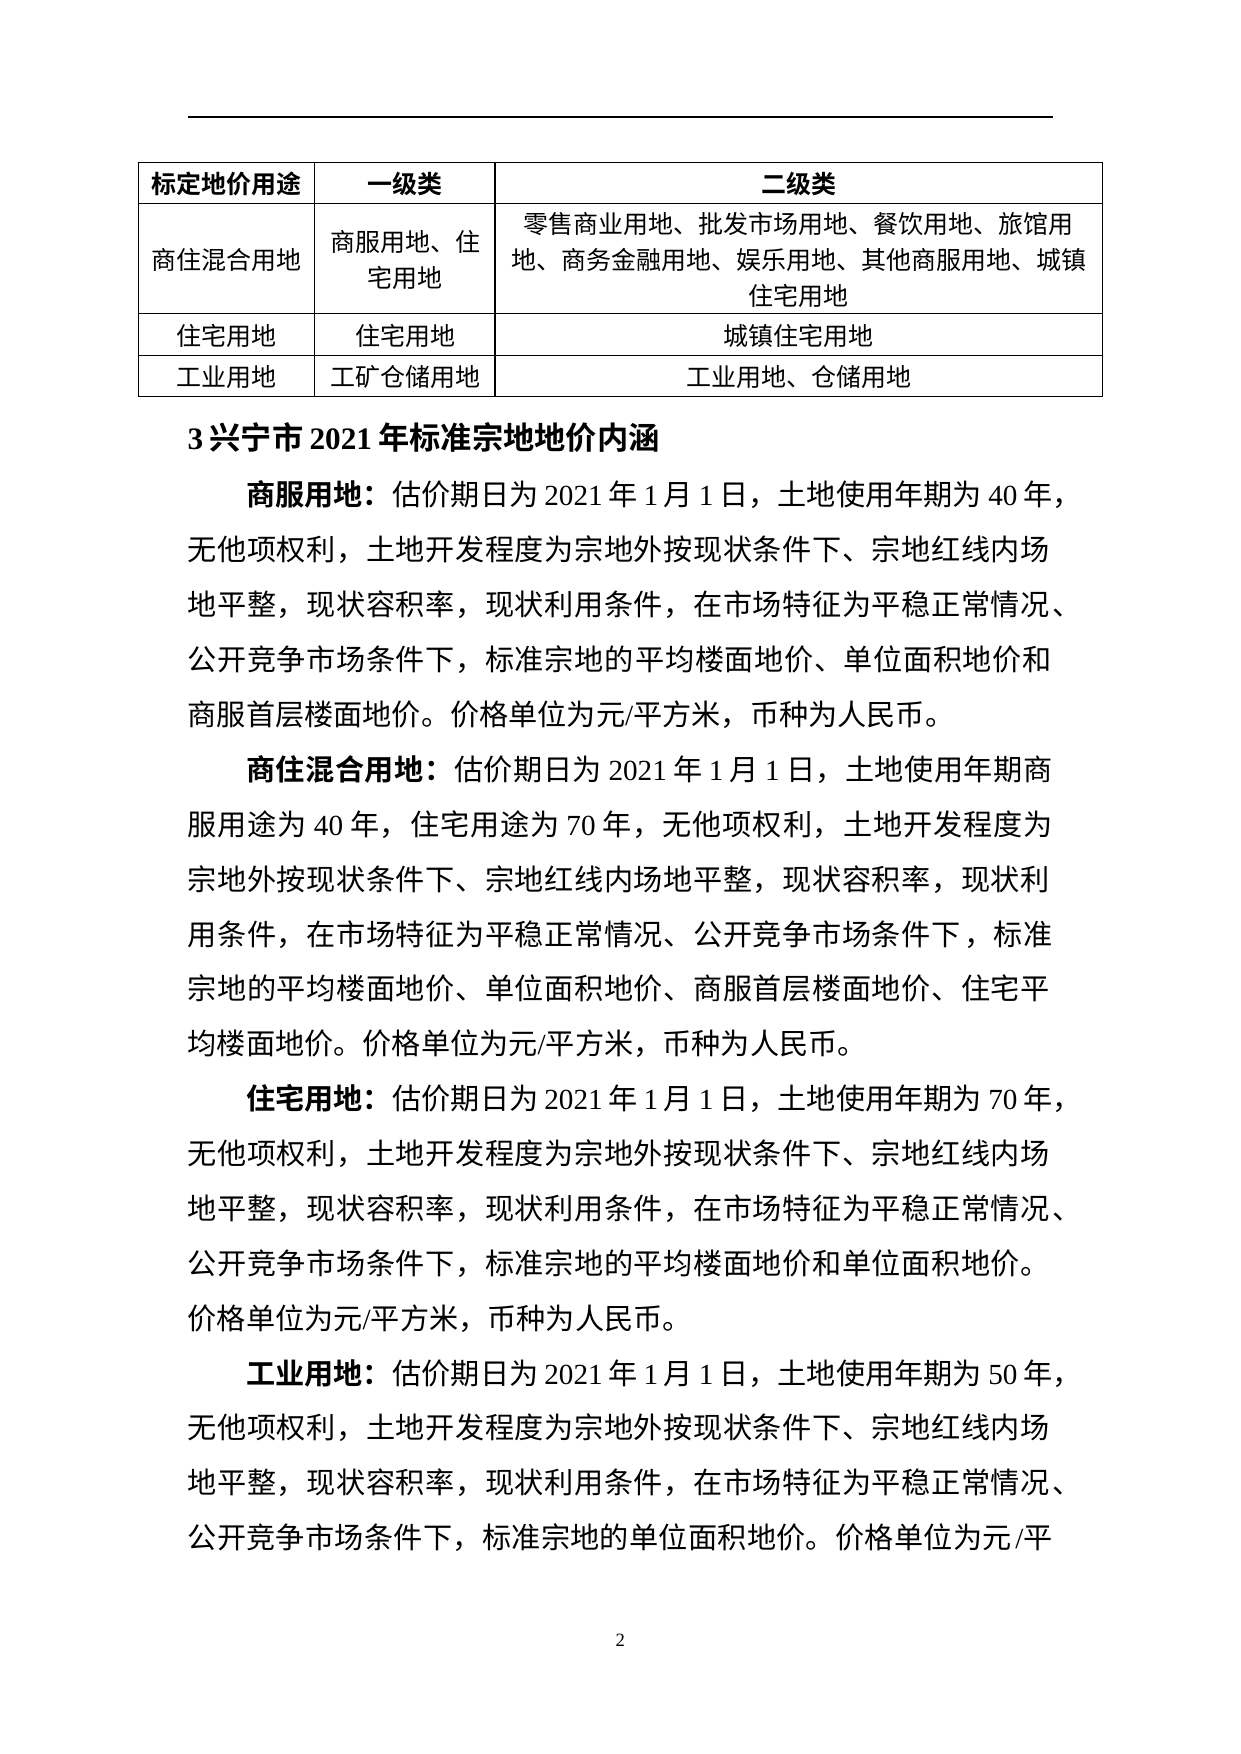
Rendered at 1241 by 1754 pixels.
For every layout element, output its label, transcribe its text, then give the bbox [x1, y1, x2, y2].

text 商住混合用地：估价期日为2021年1月1日，土地使用年期商服用途为40年，住宅用途为70年，无他项权利，土地开发程度为宗地外按现状条件下、宗地红线内场地平整，现状容积率，现状利用条件，在市场特征为平稳正常情况、公开竞争市场条件下，标准宗地的平均楼面地价、单位面积地价、商服首层楼面地价、住宅平均楼面地价。价格单位为元/平方米，币种为人民币。 [187, 746, 1053, 1063]
table_cell 工矿仓储用地 [315, 356, 494, 396]
table_header 一级类 [315, 163, 494, 203]
table_cell 商服用地、住宅用地 [315, 204, 494, 313]
table_header 二级类 [496, 163, 1102, 203]
table_cell 住宅用地 [315, 314, 494, 354]
table_header 标定地价用途 [139, 163, 314, 203]
table_cell 城镇住宅用地 [496, 314, 1102, 354]
text 住宅用地：估价期日为2021年1月1日，土地使用年期为70年，无他项权利，土地开发程度为宗地外按现状条件下、宗地红线内场地平整，现状容积率，现状利用条件，在市场特征为平稳正常情况、公开竞争市场条件下，标准宗地的平均楼面地价和单位面积地价。价格单位为元/平方米，币种为人民币。 [187, 1076, 1053, 1338]
text 商服用地：估价期日为2021年1月1日，土地使用年期为40年，无他项权利，土地开发程度为宗地外按现状条件下、宗地红线内场地平整，现状容积率，现状利用条件，在市场特征为平稳正常情况、公开竞争市场条件下，标准宗地的平均楼面地价、单位面积地价和商服首层楼面地价。价格单位为元/平方米，币种为人民币。 [187, 472, 1053, 734]
table_cell 零售商业用地、批发市场用地、餐饮用地、旅馆用地、商务金融用地、娱乐用地、其他商服用地、城镇住宅用地 [496, 204, 1102, 313]
table_cell 工业用地、仓储用地 [496, 356, 1102, 396]
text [187, 1350, 1053, 1557]
table_cell 工业用地 [139, 356, 314, 396]
table_cell 商住混合用地 [139, 204, 314, 313]
table_cell 住宅用地 [139, 314, 314, 354]
text 3兴宁市2021年标准宗地地价内涵 [187, 413, 1053, 458]
